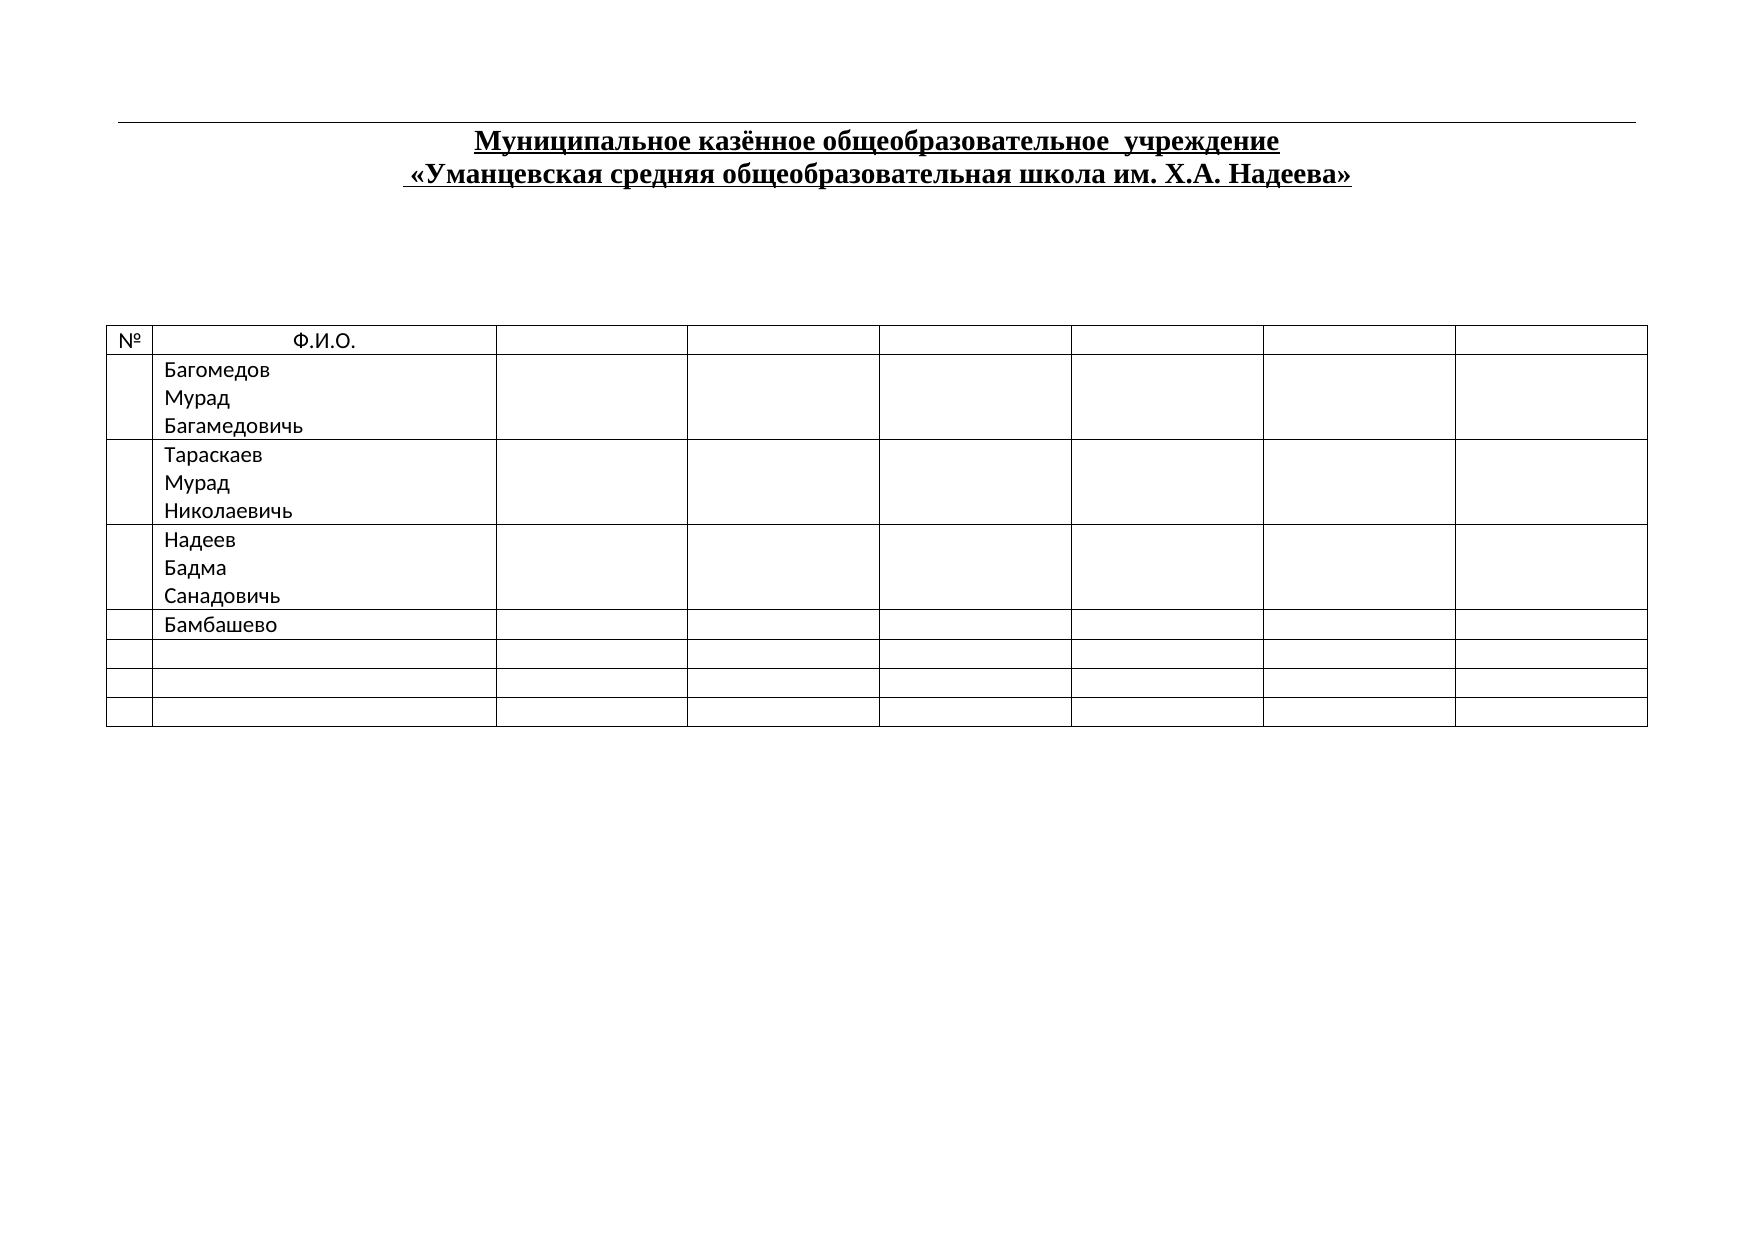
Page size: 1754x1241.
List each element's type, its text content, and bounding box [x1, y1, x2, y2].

table_cell [107, 610, 152, 638]
table_cell [1072, 640, 1263, 667]
table_cell [1072, 610, 1263, 638]
table_cell [688, 640, 879, 667]
table_cell [153, 640, 496, 667]
table_header № [107, 326, 152, 354]
table_cell [1072, 669, 1263, 697]
table_header [497, 326, 687, 354]
table_cell [1456, 640, 1647, 667]
table_cell [880, 669, 1071, 697]
table_cell [1456, 698, 1647, 726]
table_cell [1264, 610, 1455, 638]
table_cell [1456, 440, 1647, 524]
text Муниципальное казённое общеобразовательное учреждение [118, 123, 1636, 157]
table_cell Бамбашево [153, 610, 496, 638]
table_cell [880, 440, 1071, 524]
table_header Ф.И.О. [153, 326, 496, 354]
table_cell [688, 525, 879, 609]
text «Уманцевская средняя общеобразовательная школа им. Х.А. Надеева» [118, 157, 1636, 190]
table_cell [497, 669, 687, 697]
table_cell [1264, 355, 1455, 439]
table_header [880, 326, 1071, 354]
table_cell [497, 355, 687, 439]
table_header [1456, 326, 1647, 354]
table_cell [1072, 525, 1263, 609]
table_header [1264, 326, 1455, 354]
table_cell [1072, 355, 1263, 439]
table_cell [1456, 525, 1647, 609]
table_cell [1264, 525, 1455, 609]
table_header [1072, 326, 1263, 354]
table_cell [107, 640, 152, 667]
table_cell [1264, 698, 1455, 726]
table_cell [497, 440, 687, 524]
table_cell [107, 355, 152, 439]
table_cell [153, 698, 496, 726]
table_cell [1456, 669, 1647, 697]
table_cell [107, 698, 152, 726]
table_header [688, 326, 879, 354]
table_cell [688, 669, 879, 697]
table_cell [107, 669, 152, 697]
table_cell [880, 355, 1071, 439]
table_cell [1072, 440, 1263, 524]
table_cell [107, 525, 152, 609]
table_cell [688, 440, 879, 524]
table_cell [880, 525, 1071, 609]
table_cell [688, 610, 879, 638]
table_cell [688, 698, 879, 726]
table_cell [497, 610, 687, 638]
table_cell [1264, 440, 1455, 524]
table_cell [880, 698, 1071, 726]
table_cell [1264, 669, 1455, 697]
table_cell [880, 610, 1071, 638]
table_cell [107, 440, 152, 524]
table_cell [153, 669, 496, 697]
table_cell [1456, 355, 1647, 439]
table_cell Багомедов Мурад Багамедовичь [153, 355, 496, 439]
table_cell Надеев Бадма Санадовичь [153, 525, 496, 609]
table_cell [497, 525, 687, 609]
table_cell Тараскаев Мурад Николаевичь [153, 440, 496, 524]
table_cell [1456, 610, 1647, 638]
table_cell [688, 355, 879, 439]
table_cell [880, 640, 1071, 667]
table_cell [1072, 698, 1263, 726]
table_cell [497, 698, 687, 726]
table_cell [1264, 640, 1455, 667]
table_cell [497, 640, 687, 667]
